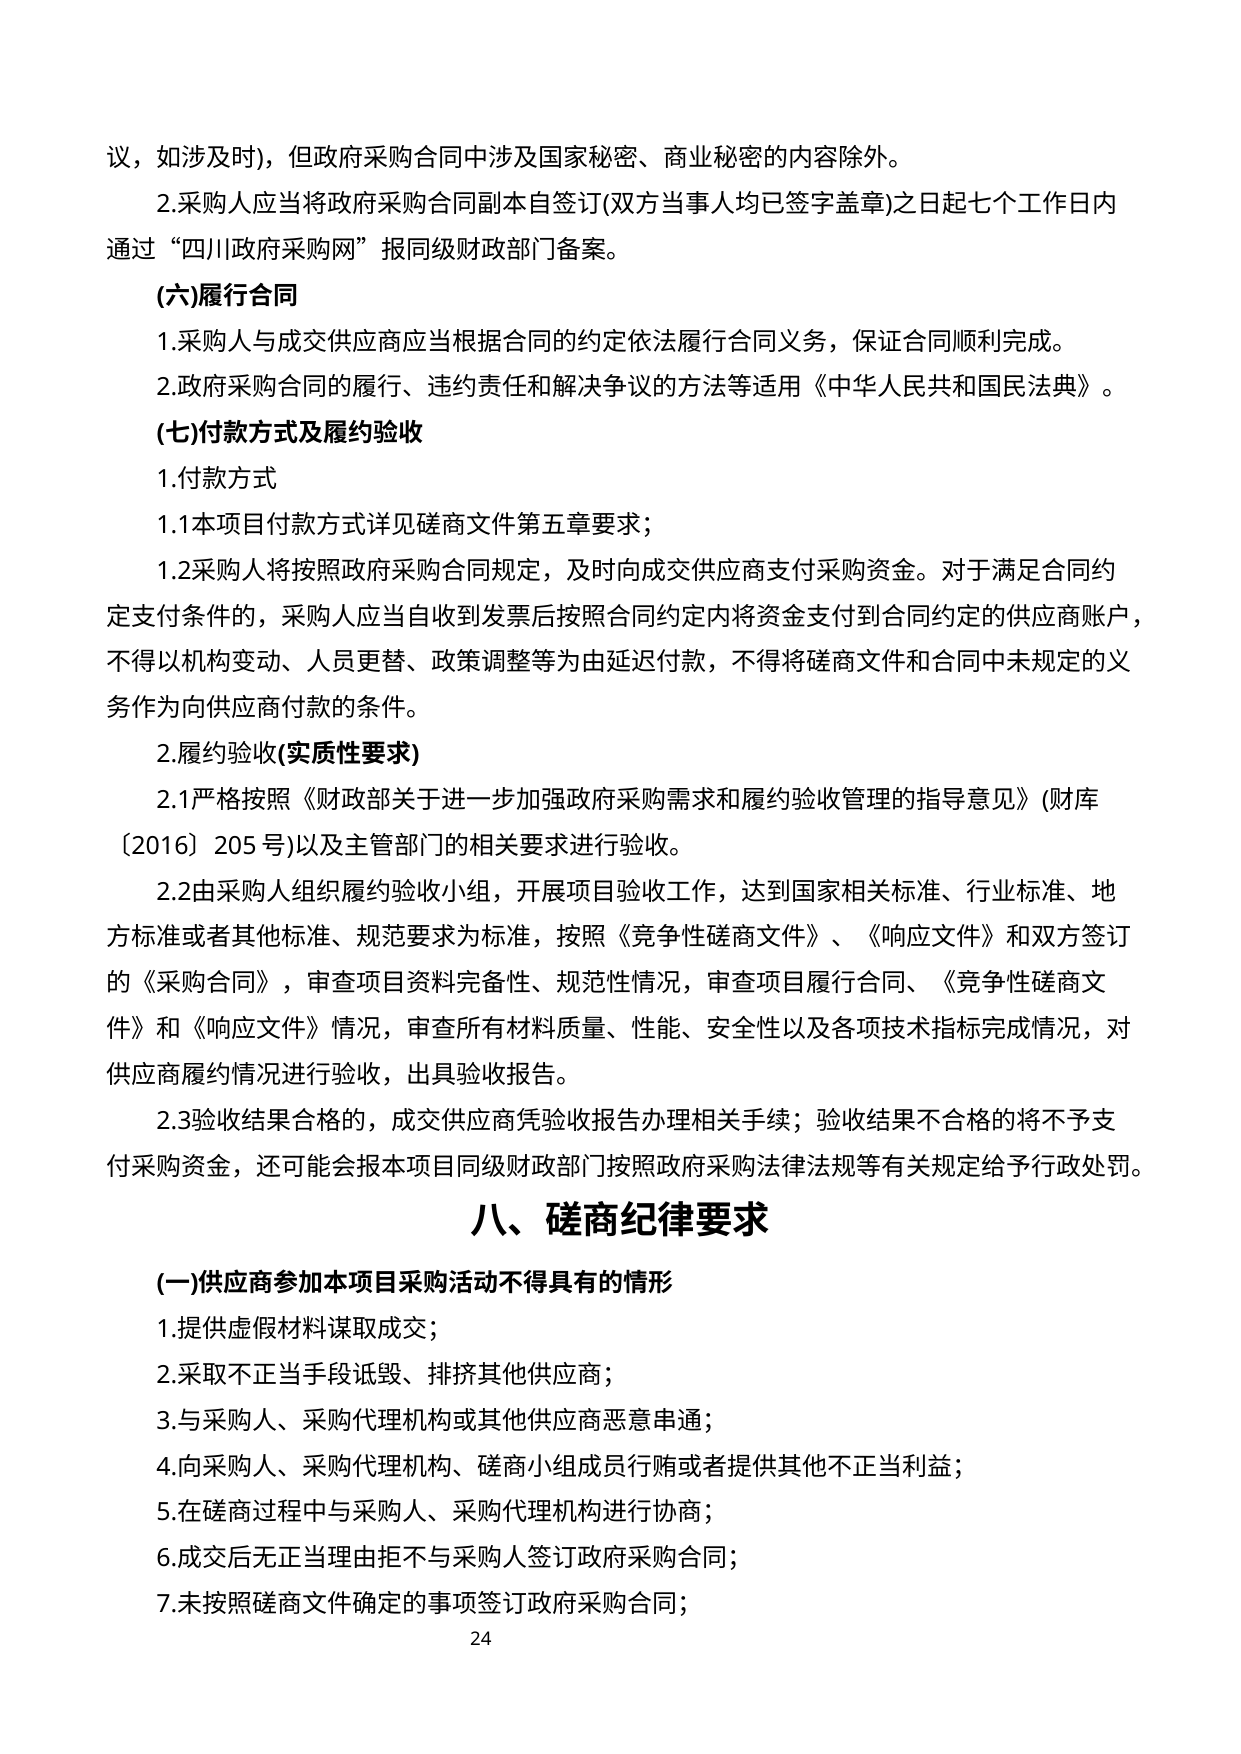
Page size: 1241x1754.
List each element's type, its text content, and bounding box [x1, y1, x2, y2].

text 磋商纪律要求 [106, 1197, 1134, 1242]
text 供应商参加本项目采购活动不得具有的情形 [106, 1255, 1134, 1301]
list 4.向采购人、采购代理机构、磋商小组成员行贿或者提供其他不正当利益； [156, 1438, 1134, 1484]
text 付款方式 [106, 451, 1134, 497]
list 7.未按照磋商文件确定的事项签订政府采购合同； [156, 1576, 1134, 1622]
text 履约验收(实质性要求) [106, 726, 1134, 772]
text 采购人将按照政府采购合同规定，及时向成交供应商支付采购资金。对于满足合同约定支付条件的，采购人应当自收到发票后按照合同约定内将资金支付到合同约定的供应商账户，不得以机构变动、人员更替、政策调整等为由延迟付款，不得将磋商文件和合同中未规定的义务作为向供应商付款的条件。 [106, 542, 1134, 726]
text 政府采购合同的履行、违约责任和解决争议的方法等适用《中华人民共和国民法典》。 [106, 359, 1134, 405]
text 履行合同 [106, 267, 1134, 313]
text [106, 130, 1134, 176]
text 付款方式及履约验收 [106, 405, 1134, 451]
list 5.在磋商过程中与采购人、采购代理机构进行协商； [156, 1484, 1134, 1530]
text 本项目付款方式详见磋商文件第五章要求； [106, 497, 1134, 542]
list 6.成交后无正当理由拒不与采购人签订政府采购合同； [156, 1530, 1134, 1576]
text 由采购人组织履约验收小组，开展项目验收工作，达到国家相关标准、行业标准、地方标准或者其他标准、规范要求为标准，按照《竞争性磋商文件》、《响应文件》和双方签订的《采购合同》，审查项目资料完备性、规范性情况，审查项目履行合同、《竞争性磋商文件》和《响应文件》情况，审查所有材料质量、性能、安全性以及各项技术指标完成情况，对供应商履约情况进行验收，出具验收报告。 [106, 863, 1134, 1092]
list 3.与采购人、采购代理机构或其他供应商恶意串通； [156, 1392, 1134, 1438]
list 1.提供虚假材料谋取成交； [156, 1301, 1134, 1347]
text 采购人与成交供应商应当根据合同的约定依法履行合同义务，保证合同顺利完成。 [106, 313, 1134, 359]
text 严格按照《财政部关于进一步加强政府采购需求和履约验收管理的指导意见》(财库〔2016〕205号)以及主管部门的相关要求进行验收。 [106, 772, 1134, 863]
list 2.采取不正当手段诋毁、排挤其他供应商； [156, 1347, 1134, 1392]
text 采购人应当将政府采购合同副本自签订(双方当事人均已签字盖章)之日起七个工作日内通过“四川政府采购网”报同级财政部门备案。 [106, 176, 1134, 267]
text 验收结果合格的，成交供应商凭验收报告办理相关手续；验收结果不合格的将不予支付采购资金，还可能会报本项目同级财政部门按照政府采购法律法规等有关规定给予行政处罚。 [106, 1092, 1134, 1184]
